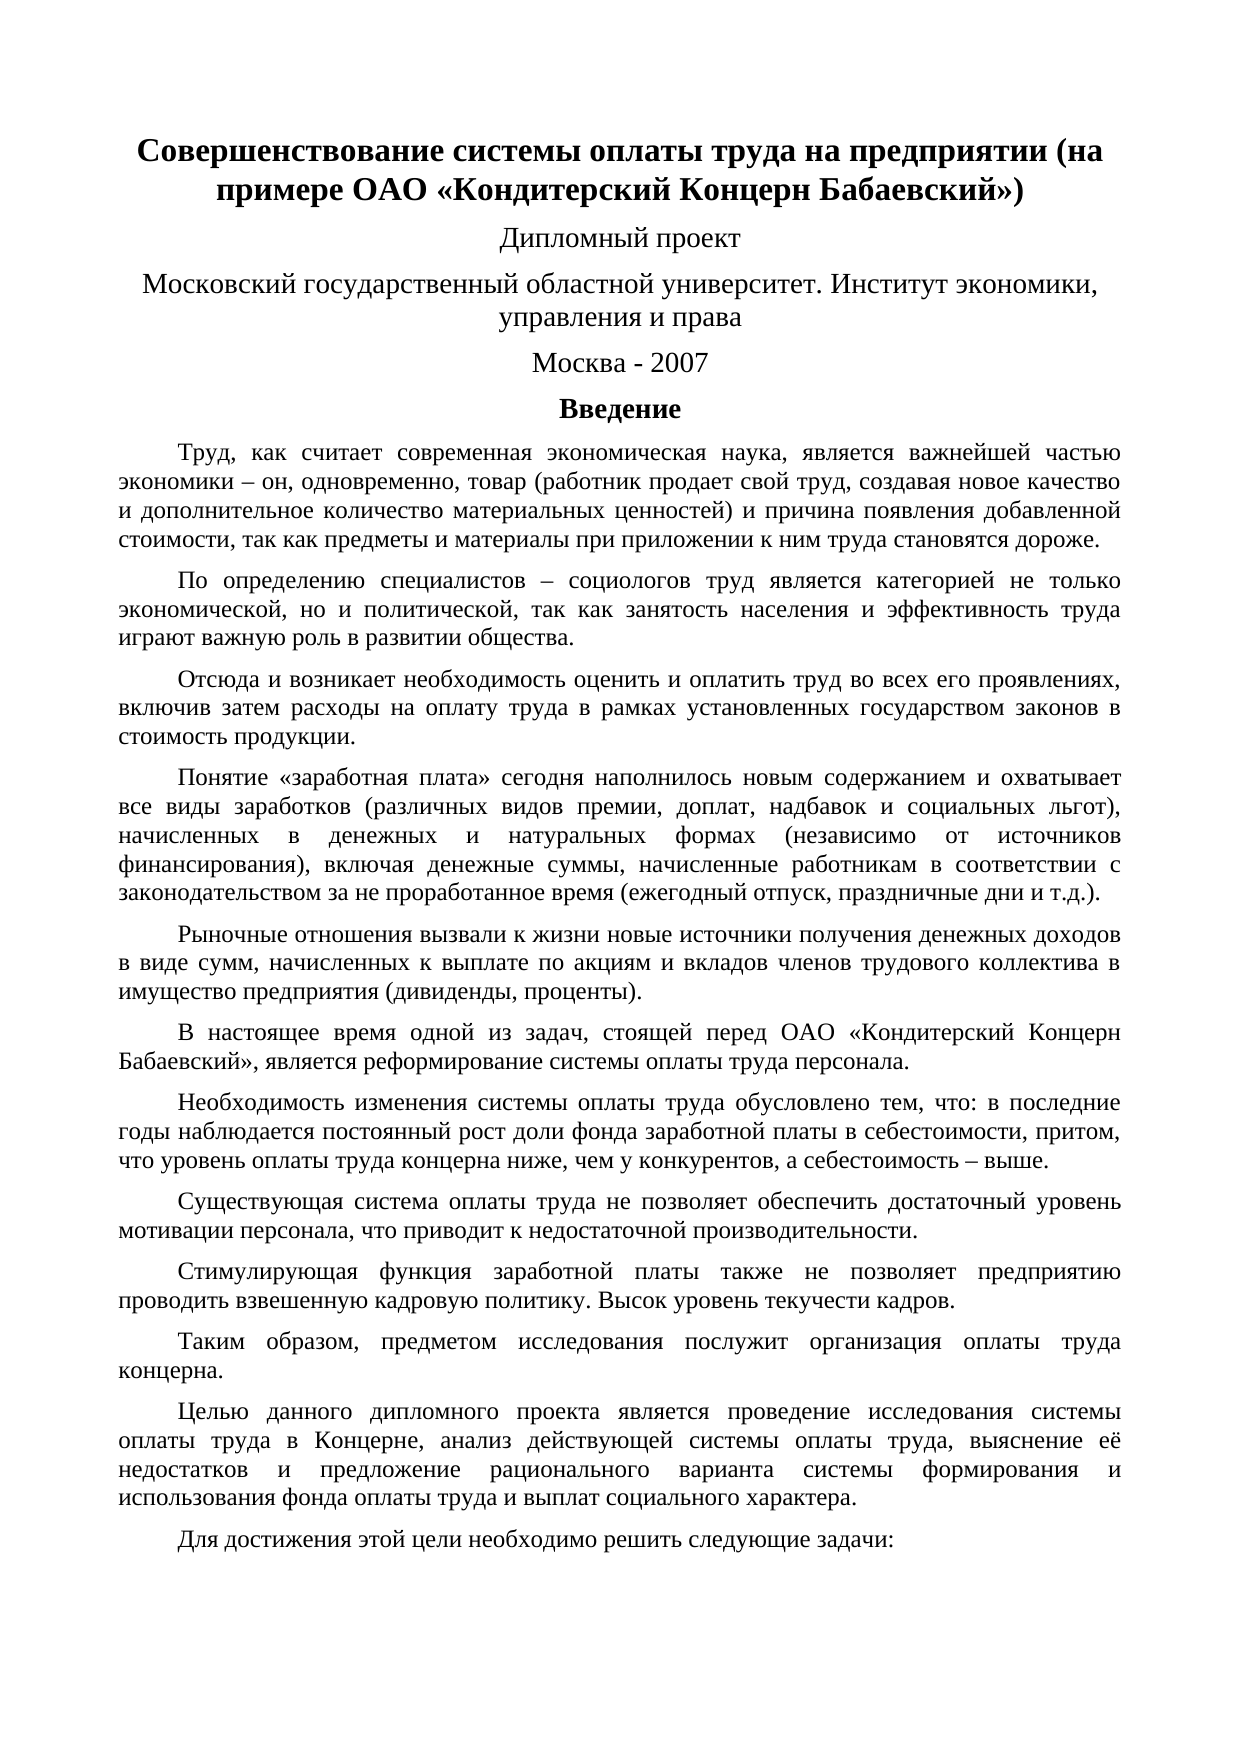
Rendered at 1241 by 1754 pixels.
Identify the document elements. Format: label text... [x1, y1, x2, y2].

text Совершенствование системы оплаты труда на предприятии (на примере ОАО «Кондитерский Концерн Бабаевский») [118, 131, 1122, 207]
text По определению специалистов – социологов труд является категорией не только экономической, но и политической, так как занятость населения и эффективность труда играют важную роль в развитии общества. [118, 565, 1122, 651]
text Отсюда и возникает необходимость оценить и оплатить труд во всех его проявлениях, включив затем расходы на оплату труда в рамках установленных государством законов в стоимость продукции. [118, 664, 1122, 750]
text Для достижения этой цели необходимо решить следующие задачи: [118, 1524, 1122, 1552]
text Московский государственный областной университет. Институт экономики, управления и права [118, 266, 1122, 333]
text Дипломный проект [118, 220, 1122, 253]
text Целью данного дипломного проекта является проведение исследования системы оплаты труда в Концерне, анализ действующей системы оплаты труда, выяснение её недостатков и предложение рационального варианта системы формирования и использования фонда оплаты труда и выплат социального характера. [118, 1396, 1122, 1511]
text Необходимость изменения системы оплаты труда обусловлено тем, что: в последние годы наблюдается постоянный рост доли фонда заработной платы в себестоимости, притом, что уровень оплаты труда концерна ниже, чем у конкурентов, а себестоимость – выше. [118, 1087, 1122, 1174]
text Существующая система оплаты труда не позволяет обеспечить достаточный уровень мотивации персонала, что приводит к недостаточной производительности. [118, 1186, 1122, 1244]
text Москва - 2007 [118, 345, 1122, 379]
text Труд, как считает современная экономическая наука, является важнейшей частью экономики – он, одновременно, товар (работник продает свой труд, создавая новое качество и дополнительное количество материальных ценностей) и причина появления добавленной стоимости, так как предметы и материалы при приложении к ним труда становятся дороже. [118, 437, 1122, 552]
text Стимулирующая функция заработной платы также не позволяет предприятию проводить взвешенную кадровую политику. Высок уровень текучести кадров. [118, 1256, 1122, 1314]
text Понятие «заработная плата» сегодня наполнилось новым содержанием и охватывает все виды заработков (различных видов премии, доплат, надбавок и социальных льгот), начисленных в денежных и натуральных формах (независимо от источников финансирования), включая денежные суммы, начисленные работникам в соответствии с законодательством за не проработанное время (ежегодный отпуск, праздничные дни и т.д.). [118, 762, 1122, 906]
text Рыночные отношения вызвали к жизни новые источники получения денежных доходов в виде сумм, начисленных к выплате по акциям и вкладов членов трудового коллектива в имущество предприятия (дивиденды, проценты). [118, 919, 1122, 1005]
text Таким образом, предметом исследования послужит организация оплаты труда концерна. [118, 1326, 1122, 1384]
text Введение [118, 391, 1122, 425]
text В настоящее время одной из задач, стоящей перед ОАО «Кондитерский Концерн Бабаевский», является реформирование системы оплаты труда персонала. [118, 1017, 1122, 1075]
